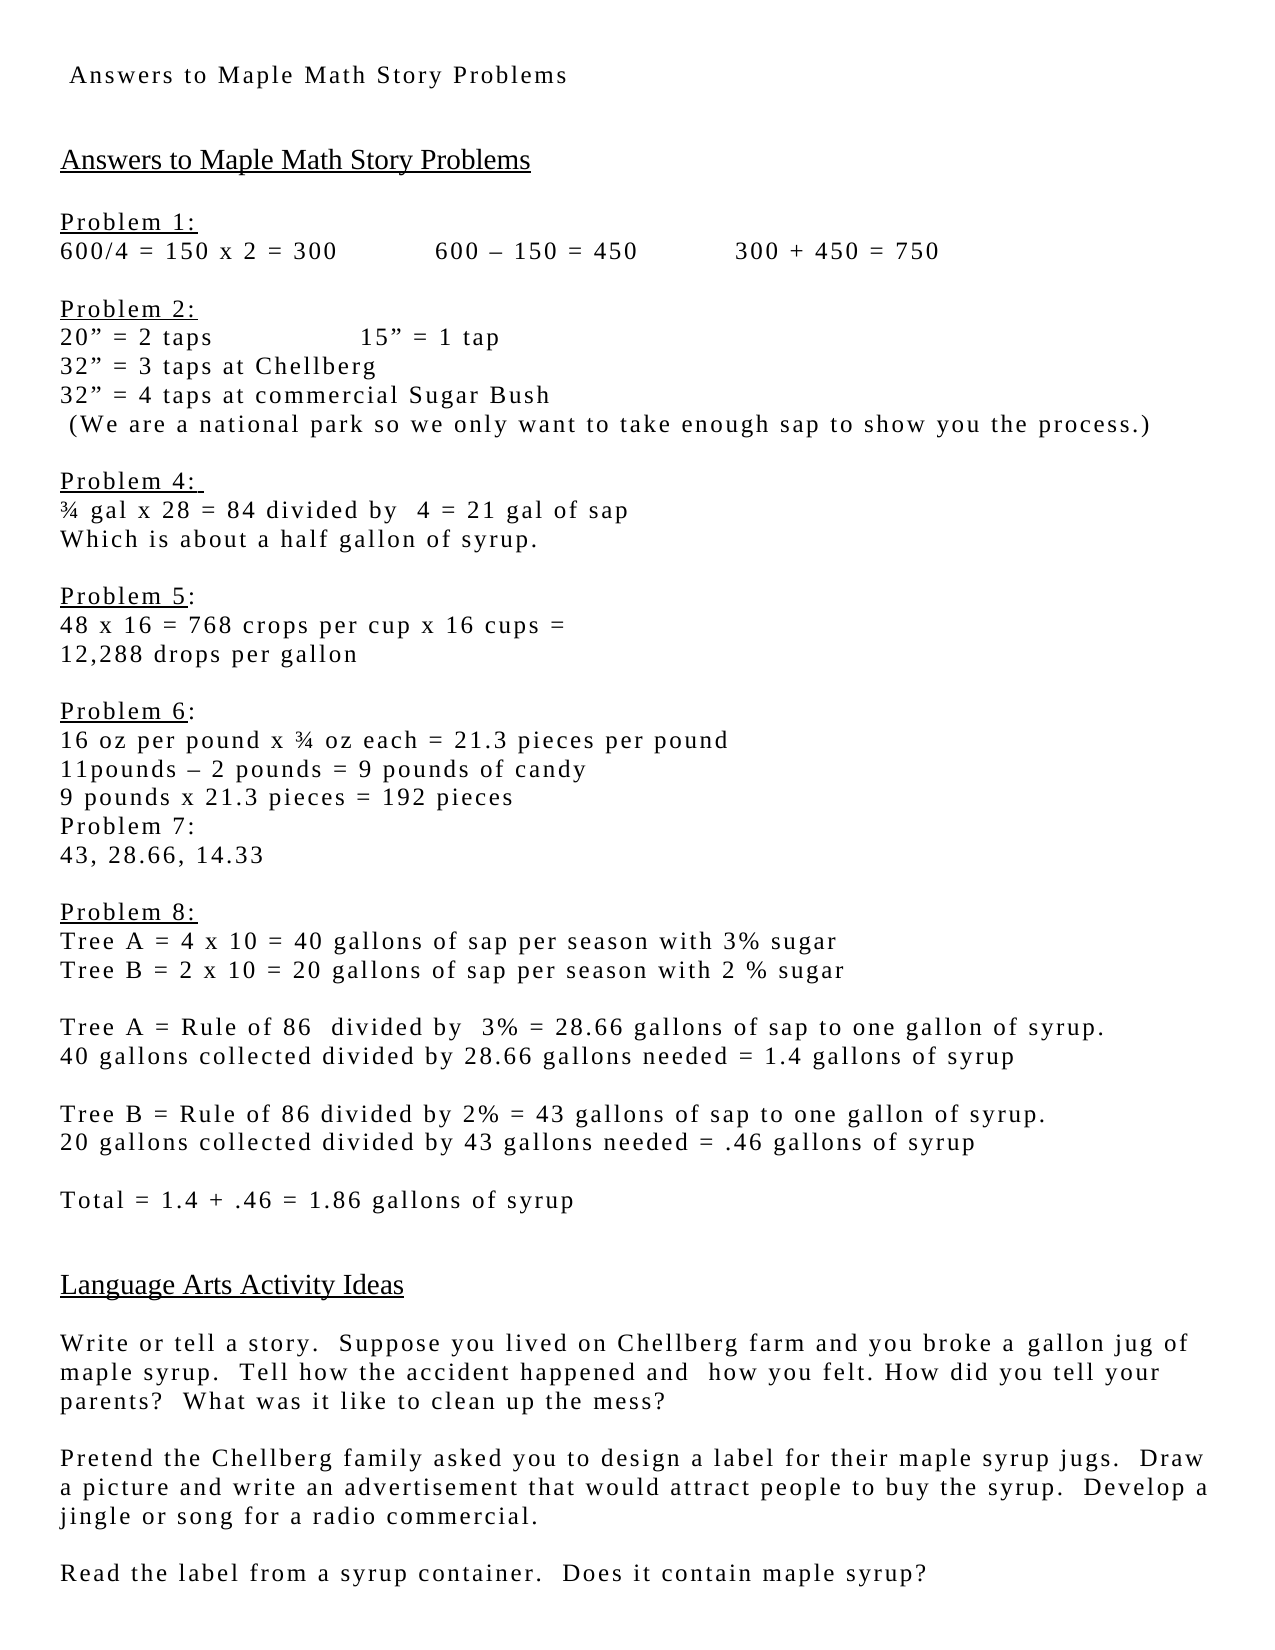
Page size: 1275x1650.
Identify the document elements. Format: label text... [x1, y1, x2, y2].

text Total = 1.4 + .46 = 1.86 gallons of syrup [60, 1185, 1215, 1214]
text ¾ gal x 28 = 84 divided by 4 = 21 gal of sap [60, 495, 1215, 524]
text 32” = 4 taps at commercial Sugar Bush [60, 380, 1215, 409]
subtitle Answers to Maple Math Story Problems [60, 142, 1215, 176]
text 20 gallons collected divided by 43 gallons needed = .46 gallons of syrup [60, 1127, 1215, 1156]
text Tree A = Rule of 86 divided by 3% = 28.66 gallons of sap to one gallon of syrup. [60, 1012, 1215, 1041]
text 11pounds – 2 pounds = 9 pounds of candy [60, 754, 1215, 782]
text Tree A = 4 x 10 = 40 gallons of sap per season with 3% sugar [60, 926, 1215, 955]
text 20” = 2 taps 15” = 1 tap [60, 322, 1215, 351]
text Problem 1: [60, 207, 1215, 236]
text Problem 6: [60, 696, 1215, 725]
text Tree B = 2 x 10 = 20 gallons of sap per season with 2 % sugar [60, 955, 1215, 984]
text Tree B = Rule of 86 divided by 2% = 43 gallons of sap to one gallon of syrup. [60, 1099, 1215, 1127]
text Read the label from a syrup container. Does it contain maple syrup? [60, 1558, 1215, 1587]
text 48 x 16 = 768 crops per cup x 16 cups = [60, 610, 1215, 639]
text 9 pounds x 21.3 pieces = 192 pieces [60, 782, 1215, 811]
text Problem 4: [60, 466, 1215, 495]
text 32” = 3 taps at Chellberg [60, 351, 1215, 380]
text Which is about a half gallon of syrup. [60, 524, 1215, 552]
text Problem 2: [60, 294, 1215, 322]
text 43, 28.66, 14.33 [60, 840, 1215, 869]
text 16 oz per pound x ¾ oz each = 21.3 pieces per pound [60, 725, 1215, 754]
text Problem 7: [60, 811, 1215, 840]
subtitle Language Arts Activity Ideas [60, 1267, 1215, 1301]
text 600/4 = 150 x 2 = 300 600 – 150 = 450 300 + 450 = 750 [60, 236, 1215, 265]
text 12,288 drops per gallon [60, 639, 1215, 667]
text Answers to Maple Math Story Problems [60, 60, 1215, 89]
text Write or tell a story. Suppose you lived on Chellberg farm and you broke a gallon jug of maple syrup. Tell how the accident happened and how you felt. How did you tell your parents? What was it like to clean up the mess? [60, 1328, 1215, 1415]
text (We are a national park so we only want to take enough sap to show you the process.) [60, 409, 1215, 437]
text 40 gallons collected divided by 28.66 gallons needed = 1.4 gallons of syrup [60, 1041, 1215, 1070]
text Problem 5: [60, 581, 1215, 610]
text Problem 8: [60, 897, 1215, 926]
text Pretend the Chellberg family asked you to design a label for their maple syrup jugs. Draw a picture and write an advertisement that would attract people to buy the syrup. Develop a jingle or song for a radio commercial. [60, 1443, 1215, 1530]
